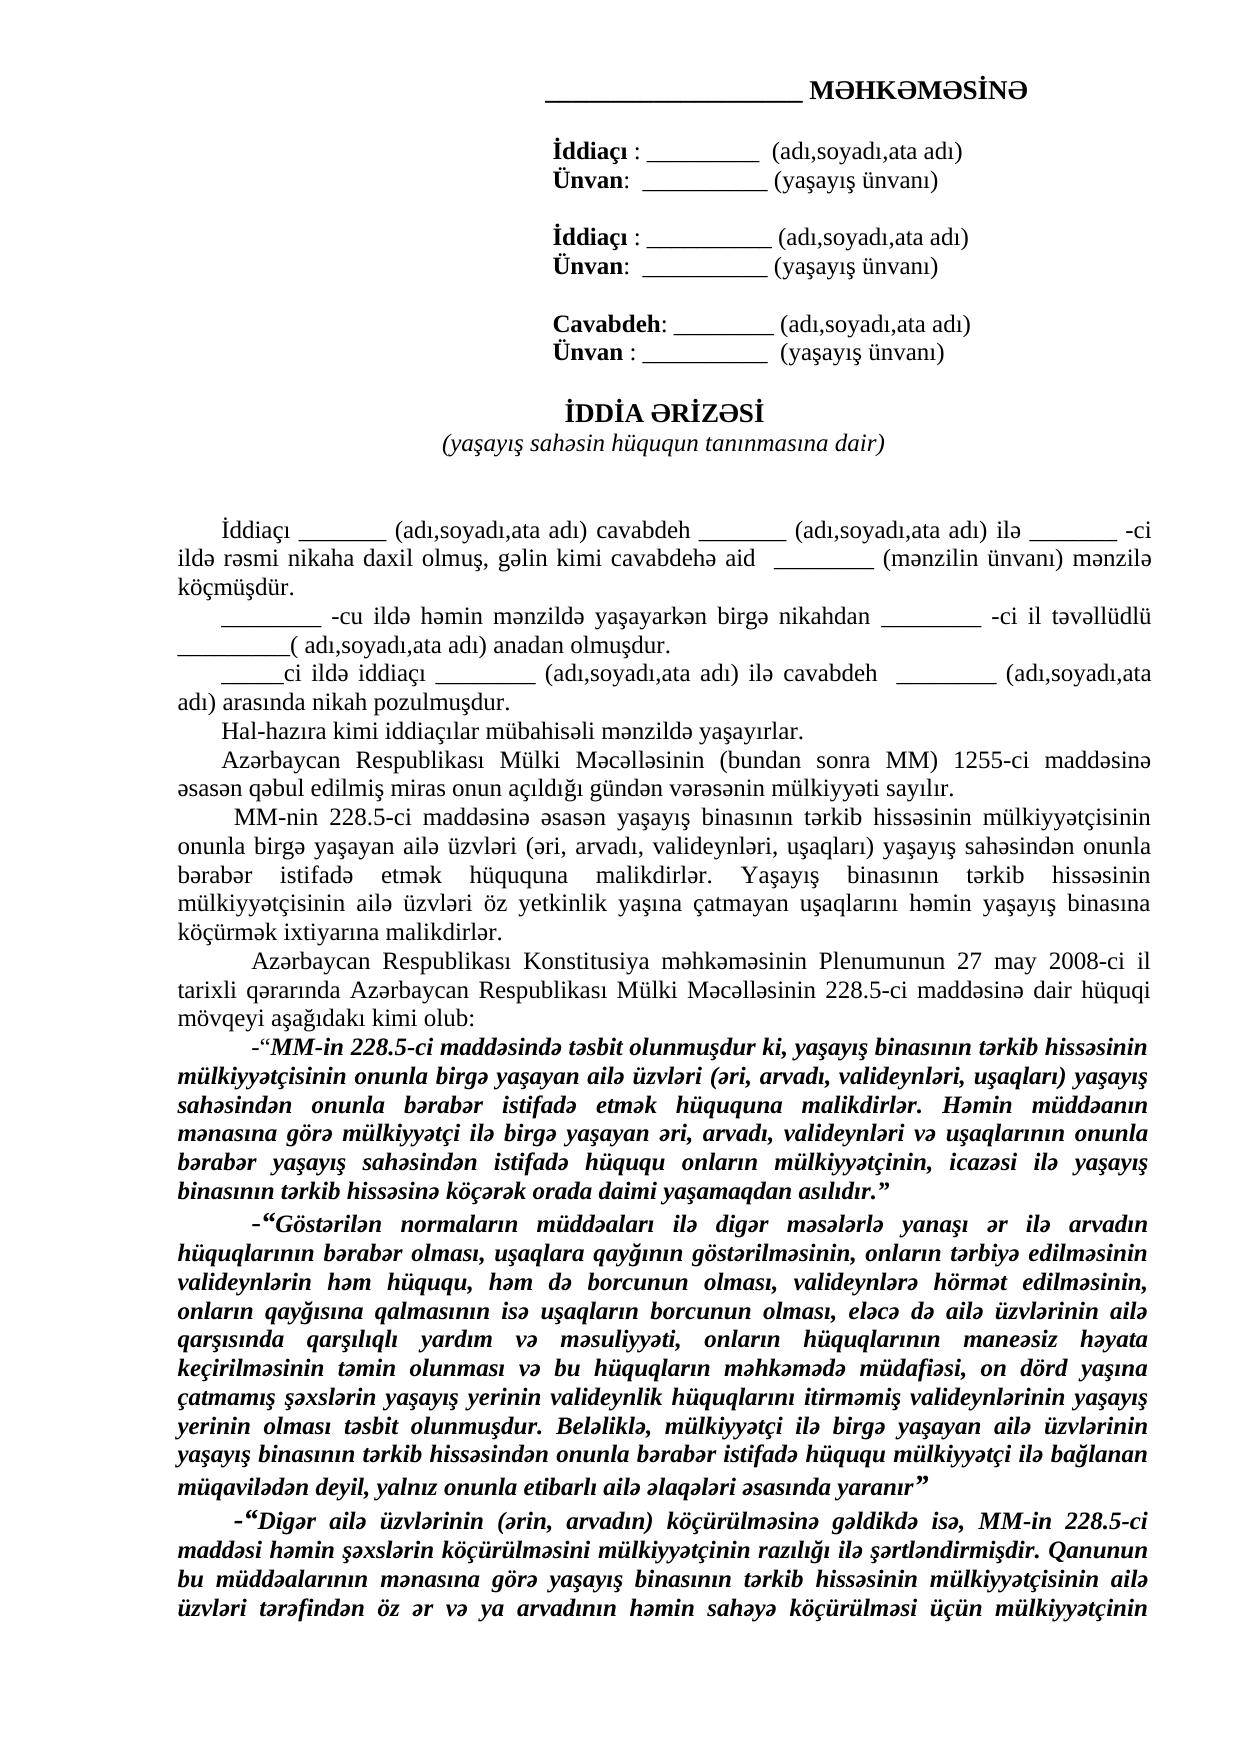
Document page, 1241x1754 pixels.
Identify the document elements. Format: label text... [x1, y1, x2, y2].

text İddiaçı : _________ (adı,soyadı,ata adı) [478, 136, 1152, 165]
text ________ -cu ildə həmin mənzildə yaşayarkən birgə nikahdan ________ -ci il təvəllüdlü _________( adı,soyadı,ata adı) anadan olmuşdur. [177, 601, 1152, 658]
text MM-nin 228.5-ci maddəsinə əsasən yaşayış binasının tərkib hissəsinin mülkiyyətçisinin onunla birgə yaşayan ailə üzvləri (əri, arvadı, valideynləri, uşaqları) yaşayış sahəsindən onunla bərabər istifadə etmək hüququna malikdirlər. Yaşayış binasının tərkib hissəsinin mülkiyyətçisinin ailə üzvləri öz yetkinlik yaşına çatmayan uşaqlarını həmin yaşayış binasına köçürmək ixtiyarına malikdirlər. [177, 802, 1152, 946]
text -“MM-in 228.5-ci maddəsində təsbit olunmuşdur ki, yaşayış binasının tərkib hissəsinin mülkiyyətçisinin onunla birgə yaşayan ailə üzvləri (əri, arvadı, valideynləri, uşaqları) yaşayış sahəsindən onunla bərabər istifadə etmək hüququna malikdirlər. Həmin müddəanın mənasına görə mülkiyyətçi ilə birgə yaşayan əri, arvadı, valideynləri və uşaqlarının onunla bərabər yaşayış sahəsindən istifadə hüququ onların mülkiyyətçinin, icazəsi ilə yaşayış binasının tərkib hissəsinə köçərək orada daimi yaşamaqdan asılıdır.” [177, 1032, 1152, 1205]
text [177, 1502, 1152, 1622]
text (yaşayış sahəsin hüququn tanınmasına dair) [177, 428, 1152, 457]
text Ünvan: __________ (yaşayış ünvanı) [552, 165, 1152, 194]
text Hal-hazıra kimi iddiaçılar mübahisəli mənzildə yaşayırlar. [177, 716, 1152, 745]
text Azərbaycan Respublikası Mülki Məcəlləsinin (bundan sonra MM) 1255-ci maddəsinə əsasən qəbul edilmiş miras onun açıldığı gündən vərəsənin mülkiyyəti sayılır. [177, 745, 1152, 802]
text Cavabdeh: ________ (adı,soyadı,ata adı) [472, 309, 1152, 337]
text Ünvan: __________ (yaşayış ünvanı) [552, 251, 1152, 280]
text İddiaçı : __________ (adı,soyadı,ata adı) [478, 222, 1152, 251]
text İDDİA ƏRİZƏSİ [177, 397, 1152, 428]
text ___________________ MƏHKƏMƏSİNƏ [421, 74, 1152, 105]
text İddiaçı _______ (adı,soyadı,ata adı) cavabdeh _______ (adı,soyadı,ata adı) ilə _______ -ci ildə rəsmi nikaha daxil olmuş, gəlin kimi cavabdehə aid ________ (mənzilin ünvanı) mənzilə köçmüşdür. [177, 515, 1152, 601]
text Azərbaycan Respublikası Konstitusiya məhkəməsinin Plenumunun 27 may 2008-ci il tarixli qərarında Azərbaycan Respublikası Mülki Məcəlləsinin 228.5-ci maddəsinə dair hüquqi mövqeyi aşağıdakı kimi olub: [177, 946, 1152, 1032]
text Ünvan : __________ (yaşayış ünvanı) [552, 337, 1152, 366]
text -“Göstərilən normaların müddəaları ilə digər məsələrlə yanaşı ər ilə arvadın hüquqlarının bərabər olması, uşaqlara qayğının göstərilməsinin, onların tərbiyə edilməsinin valideynlərin həm hüququ, həm də borcunun olması, valideynlərə hörmət edilməsinin, onların qayğısına qalmasının isə uşaqların borcunun olması, eləcə də ailə üzvlərinin ailə qarşısında qarşılıqlı yardım və məsuliyyəti, onların hüquqlarının maneəsiz həyata keçirilməsinin təmin olunması və bu hüquqların məhkəmədə müdafiəsi, on dörd yaşına çatmamış şəxslərin yaşayış yerinin valideynlik hüquqlarını itirməmiş valideynlərinin yaşayış yerinin olması təsbit olunmuşdur. Beləliklə, mülkiyyətçi ilə birgə yaşayan ailə üzvlərinin yaşayış binasının tərkib hissəsindən onunla bərabər istifadə hüququ mülkiyyətçi ilə bağlanan müqavilədən deyil, yalnız onunla etibarlı ailə əlaqələri əsasında yaranır” [177, 1205, 1152, 1502]
text _____ci ildə iddiaçı ________ (adı,soyadı,ata adı) ilə cavabdeh ________ (adı,soyadı,ata adı) arasında nikah pozulmuşdur. [177, 658, 1152, 716]
